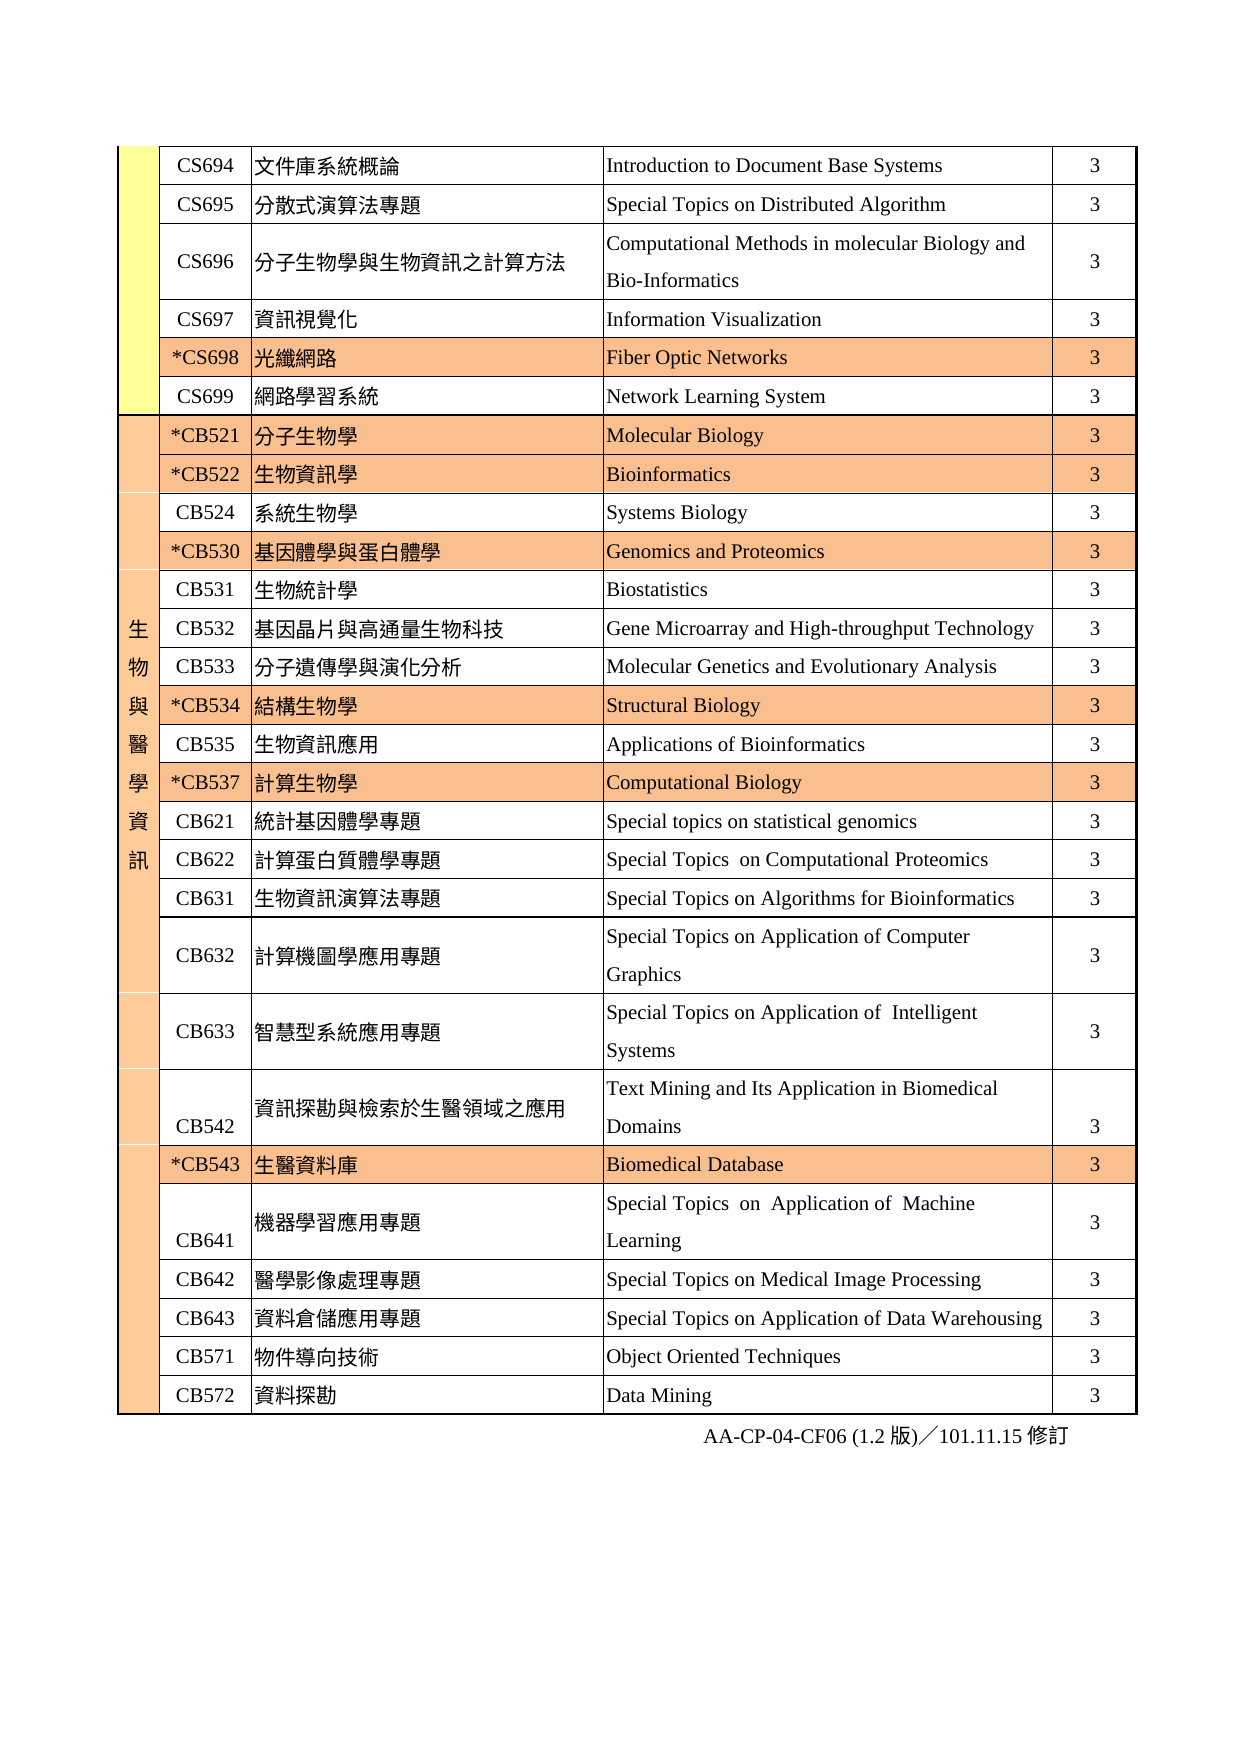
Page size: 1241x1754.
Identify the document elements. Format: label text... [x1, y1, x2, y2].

table_cell Text Mining and Its Application in Biomedical Domains [604, 1070, 1052, 1144]
table_cell Special Topics on Medical Image Processing [604, 1260, 1052, 1298]
table_cell 3 [1053, 763, 1135, 801]
table_cell Molecular Genetics and Evolutionary Analysis [604, 648, 1052, 685]
table_cell 醫 [119, 724, 159, 762]
table_cell [119, 1336, 159, 1375]
table_cell 3 [1053, 147, 1135, 184]
table_cell 生醫資料庫 [252, 1146, 603, 1183]
table_cell 生物統計學 [252, 571, 603, 608]
table_cell [119, 1183, 159, 1259]
table_cell [119, 337, 159, 376]
table_cell 醫學影像處理專題 [252, 1260, 603, 1298]
table_cell 物 [119, 647, 159, 685]
table_cell 3 [1053, 918, 1135, 992]
table_cell 3 [1053, 224, 1135, 299]
table_cell Object Oriented Techniques [604, 1337, 1052, 1375]
table_cell Special Topics on Computational Proteomics [604, 840, 1052, 878]
table_cell CB535 [160, 725, 251, 762]
table_cell Special Topics on Algorithms for Bioinformatics [604, 879, 1052, 916]
table_cell 3 [1053, 609, 1135, 647]
table_cell [119, 493, 159, 531]
table_cell [119, 916, 159, 992]
table_cell [119, 184, 159, 223]
table_cell [119, 993, 159, 1068]
table_cell 3 [1053, 1337, 1135, 1375]
table_cell 3 [1053, 455, 1135, 492]
table_cell [119, 1298, 159, 1336]
table_cell Structural Biology [604, 686, 1052, 724]
table_cell CB532 [160, 609, 251, 647]
table_cell 光纖網路 [252, 338, 603, 376]
table_cell 資料探勘 [252, 1376, 603, 1413]
table_cell Special Topics on Application of Intelligent Systems [604, 994, 1052, 1068]
table_cell Network Learning System [604, 377, 1052, 414]
table_cell 3 [1053, 416, 1135, 454]
table_cell CB632 [160, 918, 251, 992]
table_cell *CB543 [160, 1146, 251, 1183]
table_cell 3 [1053, 1146, 1135, 1183]
table_cell 3 [1053, 571, 1135, 608]
table_cell Systems Biology [604, 494, 1052, 531]
table_cell 結構生物學 [252, 686, 603, 724]
table_cell 3 [1053, 1299, 1135, 1336]
table_cell [119, 299, 159, 337]
table_cell *CS698 [160, 338, 251, 376]
table_cell [119, 146, 159, 184]
table_cell 3 [1053, 1260, 1135, 1298]
table_cell CS694 [160, 147, 251, 184]
table_cell Applications of Bioinformatics [604, 725, 1052, 762]
table_cell 計算生物學 [252, 763, 603, 801]
table_cell [119, 1375, 159, 1413]
table_cell 3 [1053, 648, 1135, 685]
table_cell 生 [119, 608, 159, 647]
table_cell 3 [1053, 725, 1135, 762]
table_cell 3 [1053, 840, 1135, 878]
table_cell [119, 1069, 159, 1144]
table_cell Biostatistics [604, 571, 1052, 608]
table_cell Computational Methods in molecular Biology and Bio-Informatics [604, 224, 1052, 299]
table_cell Molecular Biology [604, 416, 1052, 454]
table_cell *CB530 [160, 532, 251, 569]
table_cell Gene Microarray and High-throughput Technology [604, 609, 1052, 647]
table_cell 3 [1053, 377, 1135, 414]
table_cell 3 [1053, 994, 1135, 1068]
table_cell 基因晶片與高通量生物科技 [252, 609, 603, 647]
table_cell Bioinformatics [604, 455, 1052, 492]
table_cell 機器學習應用專題 [252, 1184, 603, 1259]
table_cell CB531 [160, 571, 251, 608]
table_cell CB642 [160, 1260, 251, 1298]
table_cell 網路學習系統 [252, 377, 603, 414]
table_cell 分子生物學與生物資訊之計算方法 [252, 224, 603, 299]
table_cell CS699 [160, 377, 251, 414]
table_cell CB633 [160, 994, 251, 1068]
table_cell Genomics and Proteomics [604, 532, 1052, 569]
table_cell CB631 [160, 879, 251, 916]
table_cell 3 [1053, 879, 1135, 916]
table_cell 3 [1053, 1184, 1135, 1259]
table_cell 生物資訊應用 [252, 725, 603, 762]
table_cell 3 [1053, 300, 1135, 337]
table_cell [119, 416, 159, 454]
table_cell CB621 [160, 802, 251, 839]
table_cell 基因體學與蛋白體學 [252, 532, 603, 569]
table_cell CS697 [160, 300, 251, 337]
table_cell 3 [1053, 686, 1135, 724]
table_cell 系統生物學 [252, 494, 603, 531]
table_cell 分子遺傳學與演化分析 [252, 648, 603, 685]
table_cell 3 [1053, 1070, 1135, 1144]
table_cell 計算蛋白質體學專題 [252, 840, 603, 878]
table_cell Special Topics on Application of Data Warehousing [604, 1299, 1052, 1336]
table_cell Special topics on statistical genomics [604, 802, 1052, 839]
table_cell Special Topics on Application of Machine Learning [604, 1184, 1052, 1259]
table_cell 統計基因體學專題 [252, 802, 603, 839]
table_cell CS696 [160, 224, 251, 299]
text AA-CP-04-CF06 (1.2 版)／101.11.15 修訂 [206, 1415, 1069, 1453]
table_cell 資 [119, 801, 159, 839]
table_cell CB571 [160, 1337, 251, 1375]
table_cell 3 [1053, 1376, 1135, 1413]
table_cell 3 [1053, 494, 1135, 531]
table_cell CS695 [160, 185, 251, 223]
table_cell 資訊視覺化 [252, 300, 603, 337]
table_cell 分散式演算法專題 [252, 185, 603, 223]
table_cell 資訊探勘與檢索於生醫領域之應用 [252, 1070, 603, 1144]
table_cell *CB521 [160, 416, 251, 454]
table_cell 生物資訊演算法專題 [252, 879, 603, 916]
table_cell 資料倉儲應用專題 [252, 1299, 603, 1336]
table_cell [119, 1259, 159, 1298]
table_cell [119, 1145, 159, 1183]
table_cell CB542 [160, 1070, 251, 1144]
table_cell CB533 [160, 648, 251, 685]
table_cell 3 [1053, 802, 1135, 839]
table_cell 智慧型系統應用專題 [252, 994, 603, 1068]
table_cell Introduction to Document Base Systems [604, 147, 1052, 184]
table_cell [119, 570, 159, 608]
table_cell [119, 531, 159, 569]
table_cell Biomedical Database [604, 1146, 1052, 1183]
table_cell CB622 [160, 840, 251, 878]
table_cell 訊 [119, 839, 159, 878]
table_cell 文件庫系統概論 [252, 147, 603, 184]
table_cell [119, 376, 159, 414]
table_cell CB524 [160, 494, 251, 531]
table_cell 與 [119, 685, 159, 724]
table_cell 分子生物學 [252, 416, 603, 454]
table_cell CB643 [160, 1299, 251, 1336]
table_cell 3 [1053, 532, 1135, 569]
table_cell 生物資訊學 [252, 455, 603, 492]
table_cell 學 [119, 762, 159, 801]
table_cell [119, 878, 159, 916]
table_cell Fiber Optic Networks [604, 338, 1052, 376]
table_cell 3 [1053, 185, 1135, 223]
table_cell [119, 223, 159, 299]
table_cell *CB537 [160, 763, 251, 801]
table_cell [119, 454, 159, 492]
table_cell 3 [1053, 338, 1135, 376]
table_cell CB641 [160, 1184, 251, 1259]
table_cell CB572 [160, 1376, 251, 1413]
table_cell Special Topics on Application of Computer Graphics [604, 918, 1052, 992]
table_cell 計算機圖學應用專題 [252, 918, 603, 992]
table_cell Data Mining [604, 1376, 1052, 1413]
table_cell Computational Biology [604, 763, 1052, 801]
table_cell Information Visualization [604, 300, 1052, 337]
table_cell *CB522 [160, 455, 251, 492]
table_cell *CB534 [160, 686, 251, 724]
table_cell 物件導向技術 [252, 1337, 603, 1375]
table_cell Special Topics on Distributed Algorithm [604, 185, 1052, 223]
